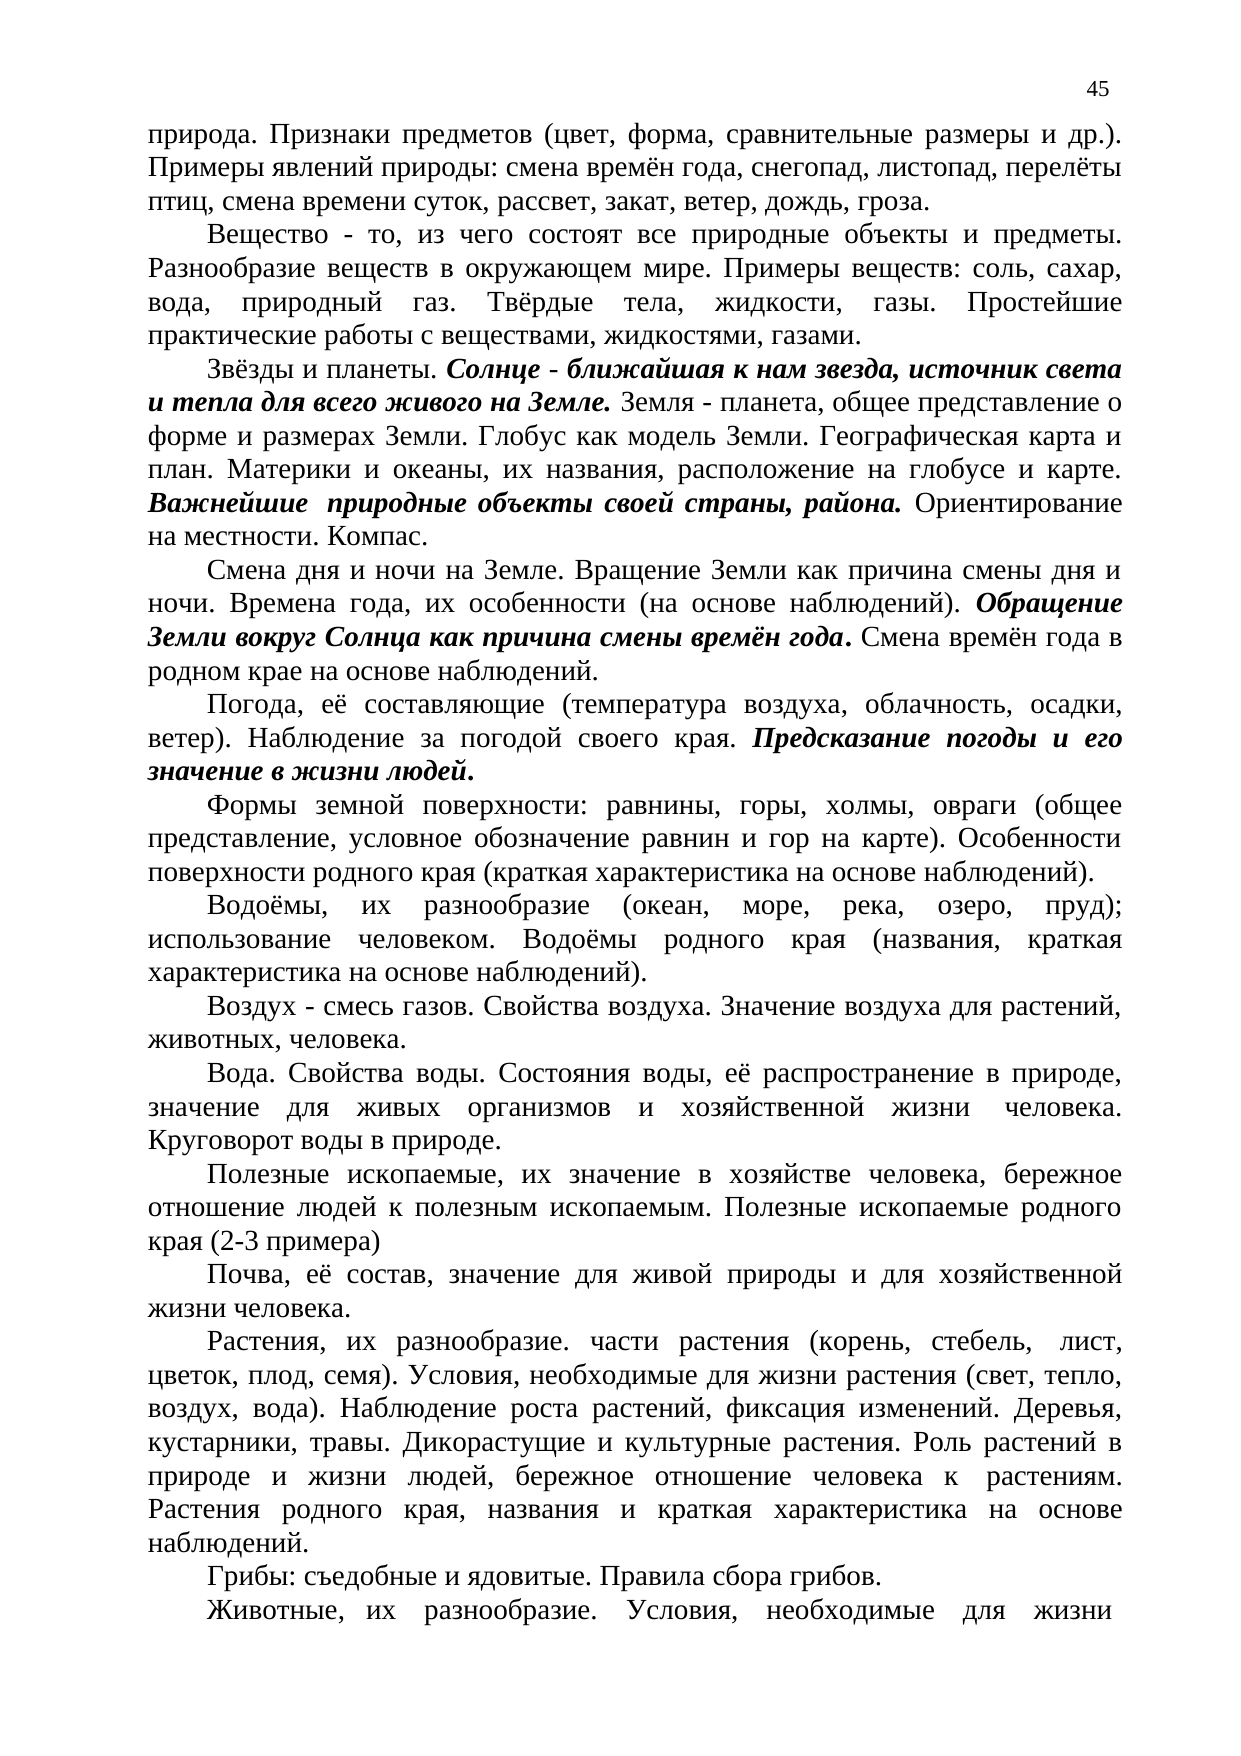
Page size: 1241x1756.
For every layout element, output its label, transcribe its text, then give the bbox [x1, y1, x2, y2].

text Звёзды и планеты. Солнце - ближайшая к нам звезда, источник света и тепла для всего живого на Земле. Земля - планета, общее представление о форме и размерах Земли. Глобус как модель Земли. Географическая карта и план. Материки и океаны, их названия, расположение на глобусе и карте. Важнейшие природные объекты своей страны, района. Ориентирование на местности. Компас. [148, 351, 1123, 552]
text Полезные ископаемые, их значение в хозяйстве человека, бережное отношение людей к полезным ископаемым. Полезные ископаемые родного края (2-3 примера) [148, 1156, 1123, 1256]
text Водоёмы, их разнообразие (океан, море, река, озеро, пруд); использование человеком. Водоёмы родного края (названия, краткая характеристика на основе наблюдений). [148, 887, 1123, 988]
text Вода. Свойства воды. Состояния воды, её распространение в природе, значение для живых организмов и хозяйственной жизни человека. Круговорот воды в природе. [148, 1055, 1123, 1156]
text Формы земной поверхности: равнины, горы, холмы, овраги (общее представление, условное обозначение равнин и гор на карте). Особенности поверхности родного края (краткая характеристика на основе наблюдений). [148, 787, 1123, 887]
text Воздух - смесь газов. Свойства воздуха. Значение воздуха для растений, животных, человека. [148, 988, 1123, 1055]
text Погода, её составляющие (температура воздуха, облачность, осадки, ветер). Наблюдение за погодой своего края. Предсказание погоды и его значение в жизни людей. [148, 686, 1123, 787]
text Вещество - то, из чего состоят все природные объекты и предметы. Разнообразие веществ в окружающем мире. Примеры веществ: соль, сахар, вода, природный газ. Твёрдые тела, жидкости, газы. Простейшие практические работы с веществами, жидкостями, газами. [148, 217, 1123, 351]
text природа. Признаки предметов (цвет, форма, сравнительные размеры и др.). Примеры явлений природы: смена времён года, снегопад, листопад, перелёты птиц, смена времени суток, рассвет, закат, ветер, дождь, гроза. [148, 116, 1123, 216]
text Животные, их разнообразие. Условия, необходимые для жизни [207, 1592, 1240, 1625]
text Грибы: съедобные и ядовитые. Правила сбора грибов. [207, 1558, 1240, 1592]
text Растения, их разнообразие. части растения (корень, стебель, лист, цветок, плод, семя). Условия, необходимые для жизни растения (свет, тепло, воздух, вода). Наблюдение роста растений, фиксация изменений. Деревья, кустарники, травы. Дикорастущие и культурные растения. Роль растений в природе и жизни людей, бережное отношение человека к растениям. Растения родного края, названия и краткая характеристика на основе наблюдений. [148, 1323, 1123, 1558]
text Почва, её состав, значение для живой природы и для хозяйственной жизни человека. [148, 1256, 1123, 1323]
text Смена дня и ночи на Земле. Вращение Земли как причина смены дня и ночи. Времена года, их особенности (на основе наблюдений). Обращение Земли вокруг Солнца как причина смены времён года. Смена времён года в родном крае на основе наблюдений. [148, 552, 1123, 686]
